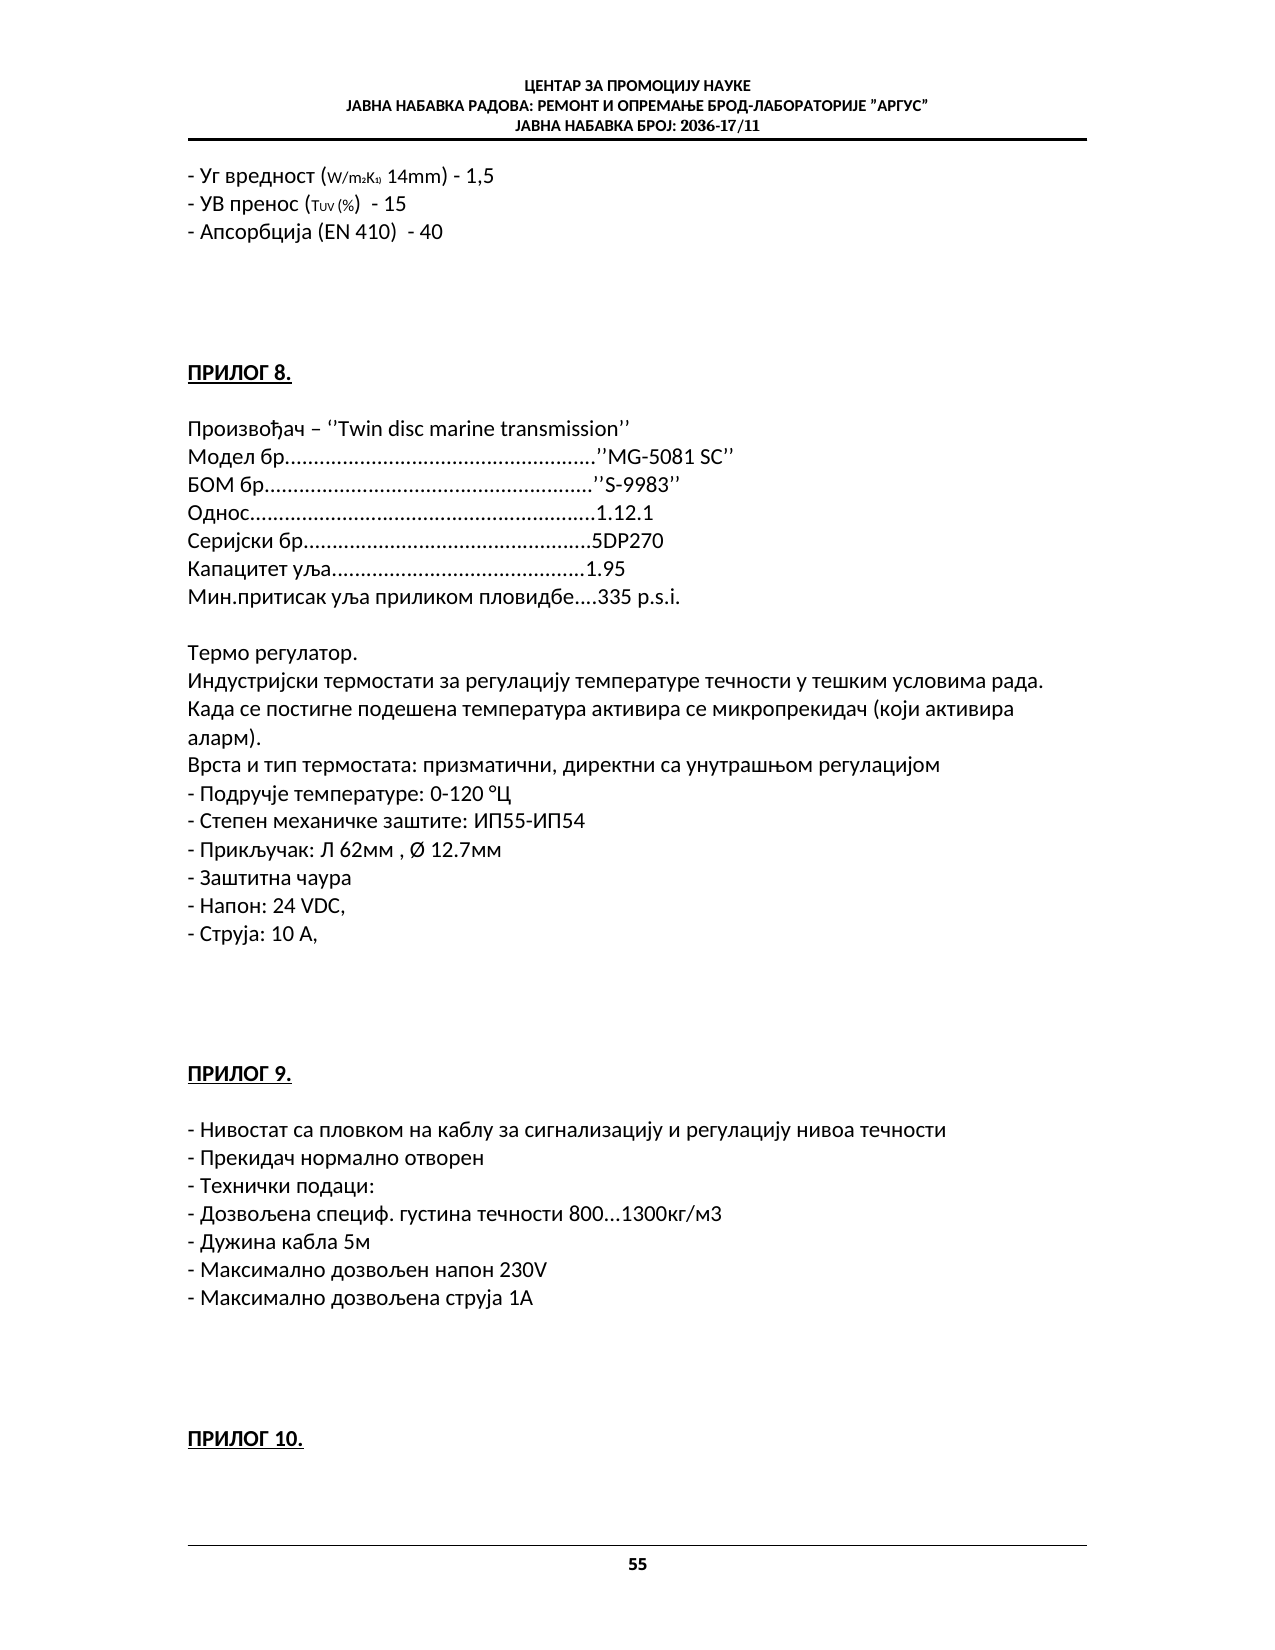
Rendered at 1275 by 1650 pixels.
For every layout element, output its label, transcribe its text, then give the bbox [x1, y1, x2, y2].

text - Максимално дозвољен напон 230V [187, 1255, 1087, 1283]
text - Степен механичке заштите: ИП55-ИП54 - Прикључак: Л 62мм , Ø 12.7мм [187, 807, 1087, 863]
text - Дозвољена специф. густина течности 800...1300кг/м3 [187, 1199, 1087, 1227]
text Модел бр......................................................’’MG-5081 SC’’ [187, 442, 1087, 470]
text - Технички подаци: [187, 1171, 1087, 1199]
text БОМ бр.........................................................’’S-9983’’ [187, 470, 1087, 498]
text ПРИЛОГ 10. [187, 1424, 1087, 1452]
text Капацитет уља............................................1.95 [187, 554, 1087, 582]
text - Максимално дозвољена струја 1А [187, 1283, 1087, 1311]
text Серијски бр..................................................5DP270 [187, 526, 1087, 554]
text Произвођач – ‘’Twin disc marine transmission’’ [187, 414, 1087, 442]
text Индустријски термостати за регулацију температуре течности у тешким условима рада. Када се постигне подешена температура активира се микропрекидач (који активира аларм). Врста и тип термостата: призматични, директни са унутрашњом регулацијом - Подручје температуре: 0-120 °Ц [187, 667, 1087, 807]
text ПРИЛОГ 9. [187, 1059, 1087, 1087]
text - Дужина кабла 5м [187, 1227, 1087, 1255]
text Мин.притисак уља приликом пловидбе....335 p.s.i. [187, 582, 1087, 611]
text - Уг вредност (W/m2K1) 14mm) - 1,5 - УВ пренос (TUV (%) - 15 - Апсорбција (EN 410) - 40 [187, 161, 1087, 246]
text - Прекидач нормално отворен [187, 1143, 1087, 1171]
text - Заштитна чаура [187, 863, 1087, 891]
text Однос............................................................1.12.1 [187, 498, 1087, 526]
text ПРИЛОГ 8. [187, 358, 1087, 386]
text - Нивостат са пловком на каблу за сигнализацију и регулацију нивоа течности [187, 1115, 1087, 1143]
text - Напон: 24 VDC, - Струја: 10 А, [187, 891, 1087, 947]
text Термо регулатор. [187, 638, 1087, 667]
